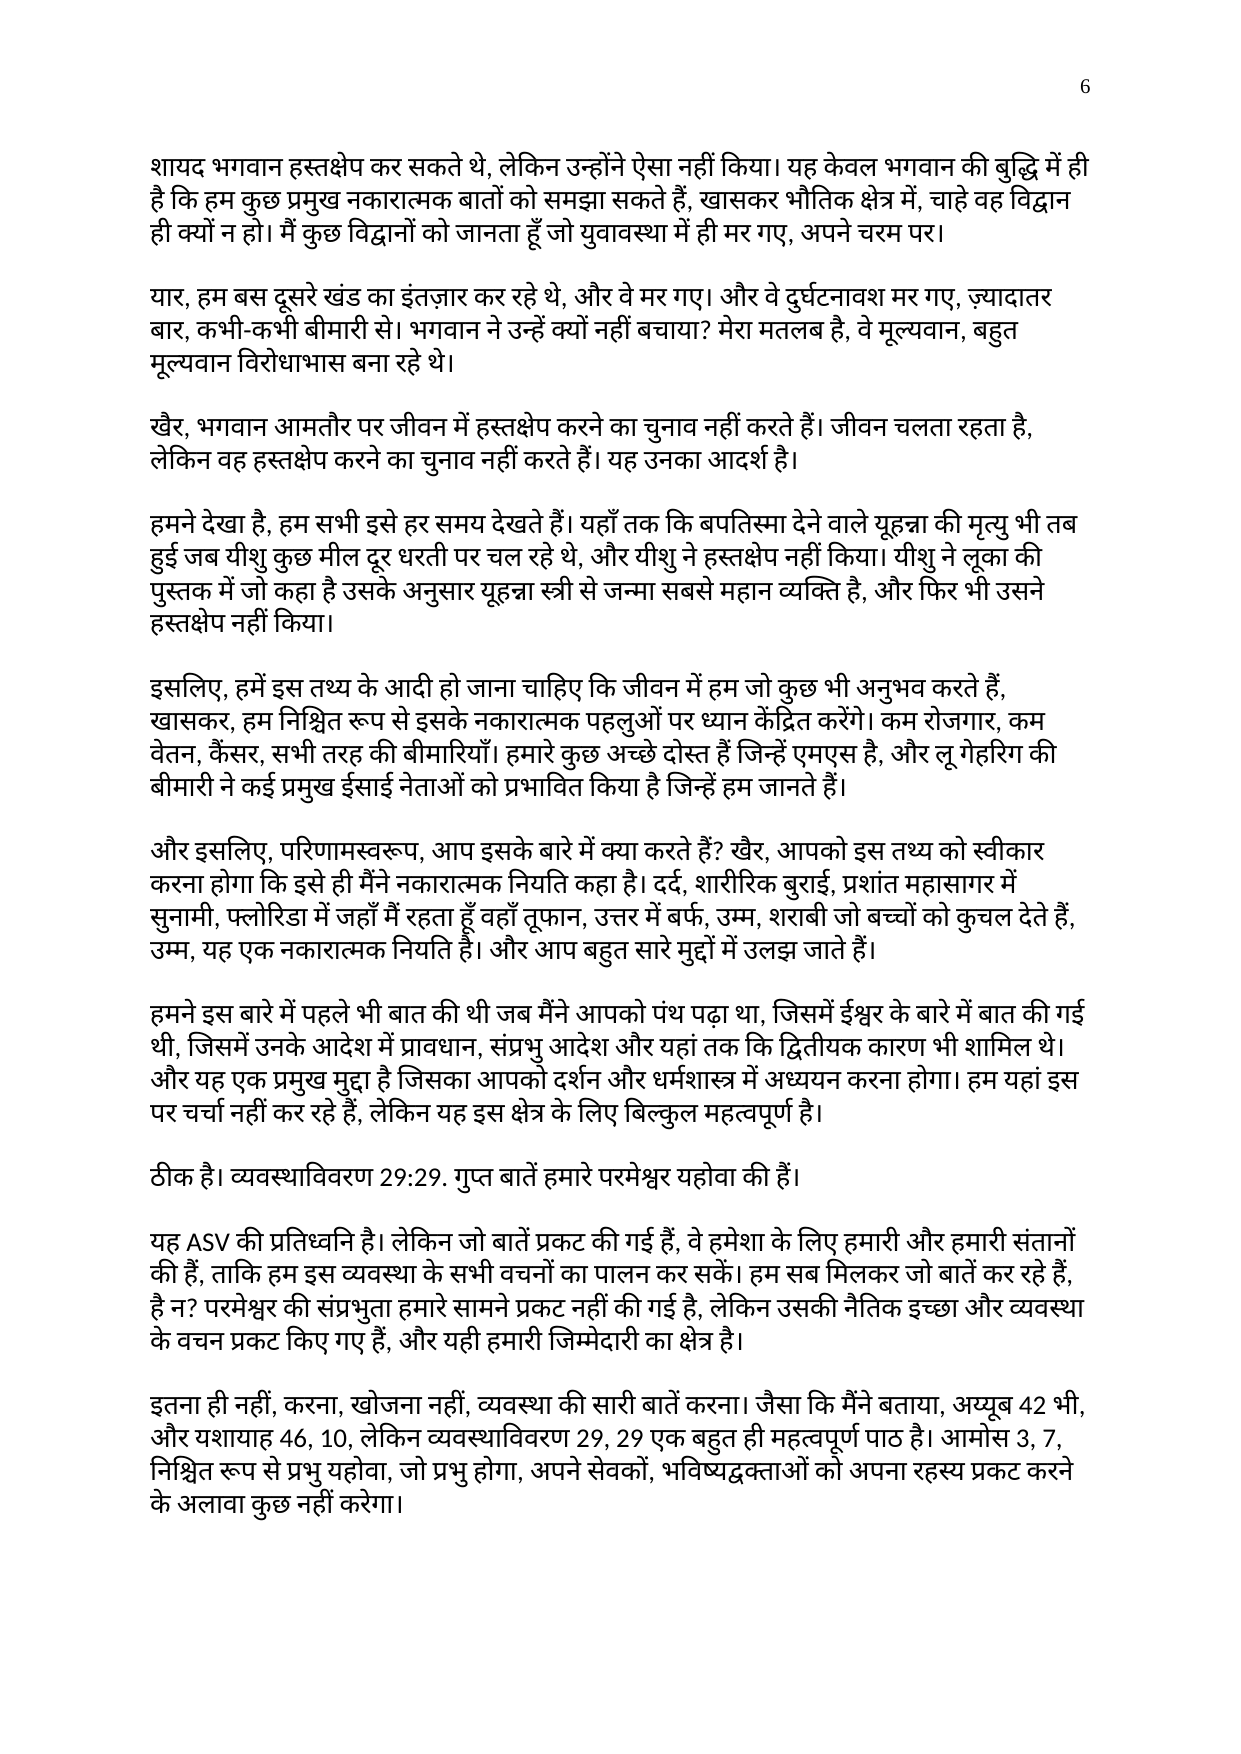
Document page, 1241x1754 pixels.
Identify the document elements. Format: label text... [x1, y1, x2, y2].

text ठीक है। व्यवस्थाविवरण 29:29. गुप्त बातें हमारे परमेश्वर यहोवा की हैं। [150, 1161, 1090, 1193]
text शायद भगवान हस्तक्षेप कर सकते थे, लेकिन उन्होंने ऐसा नहीं किया। यह केवल भगवान की बुद्धि में ही है कि हम कुछ प्रमुख नकारात्मक बातों को समझा सकते हैं, खासकर भौतिक क्षेत्र में, चाहे वह विद्वान ही क्यों न हो। मैं कुछ विद्वानों को जानता हूँ जो युवावस्था में ही मर गए, अपने चरम पर। [150, 150, 1090, 249]
text यह ASV की प्रतिध्वनि है। लेकिन जो बातें प्रकट की गई हैं, वे हमेशा के लिए हमारी और हमारी संतानों की हैं, ताकि हम इस व्यवस्था के सभी वचनों का पालन कर सकें। हम सब मिलकर जो बातें कर रहे हैं, है न? परमेश्वर की संप्रभुता हमारे सामने प्रकट नहीं की गई है, लेकिन उसकी नैतिक इच्छा और व्यवस्था के वचन प्रकट किए गए हैं, और यही हमारी जिम्मेदारी का क्षेत्र है। [150, 1225, 1090, 1357]
text हमने इस बारे में पहले भी बात की थी जब मैंने आपको पंथ पढ़ा था, जिसमें ईश्वर के बारे में बात की गई थी, जिसमें उनके आदेश में प्रावधान, संप्रभु आदेश और यहां तक कि द्वितीयक कारण भी शामिल थे। और यह एक प्रमुख मुद्दा है जिसका आपको दर्शन और धर्मशास्त्र में अध्ययन करना होगा। हम यहां इस पर चर्चा नहीं कर रहे हैं, लेकिन यह इस क्षेत्र के लिए बिल्कुल महत्वपूर्ण है। [150, 997, 1090, 1129]
text और इसलिए, परिणामस्वरूप, आप इसके बारे में क्या करते हैं? खैर, आपको इस तथ्य को स्वीकार करना होगा कि इसे ही मैंने नकारात्मक नियति कहा है। दर्द, शारीरिक बुराई, प्रशांत महासागर में सुनामी, फ्लोरिडा में जहाँ मैं रहता हूँ वहाँ तूफान, उत्तर में बर्फ, उम्म, शराबी जो बच्चों को कुचल देते हैं, उम्म, यह एक नकारात्मक नियति है। और आप बहुत सारे मुद्दों में उलझ जाते हैं। [150, 834, 1090, 966]
text इसलिए, हमें इस तथ्य के आदी हो जाना चाहिए कि जीवन में हम जो कुछ भी अनुभव करते हैं, खासकर, हम निश्चित रूप से इसके नकारात्मक पहलुओं पर ध्यान केंद्रित करेंगे। कम रोजगार, कम वेतन, कैंसर, सभी तरह की बीमारियाँ। हमारे कुछ अच्छे दोस्त हैं जिन्हें एमएस है, और लू गेहरिग की बीमारी ने कई प्रमुख ईसाई नेताओं को प्रभावित किया है जिन्हें हम जानते हैं। [150, 671, 1090, 803]
text यार, हम बस दूसरे खंड का इंतज़ार कर रहे थे, और वे मर गए। और वे दुर्घटनावश मर गए, ज़्यादातर बार, कभी-कभी बीमारी से। भगवान ने उन्हें क्यों नहीं बचाया? मेरा मतलब है, वे मूल्यवान, बहुत मूल्यवान विरोधाभास बना रहे थे। [150, 280, 1090, 379]
text हमने देखा है, हम सभी इसे हर समय देखते हैं। यहाँ तक कि बपतिस्मा देने वाले यूहन्ना की मृत्यु भी तब हुई जब यीशु कुछ मील दूर धरती पर चल रहे थे, और यीशु ने हस्तक्षेप नहीं किया। यीशु ने लूका की पुस्तक में जो कहा है उसके अनुसार यूहन्ना स्त्री से जन्मा सबसे महान व्यक्ति है, और फिर भी उसने हस्तक्षेप नहीं किया। [150, 508, 1090, 640]
text खैर, भगवान आमतौर पर जीवन में हस्तक्षेप करने का चुनाव नहीं करते हैं। जीवन चलता रहता है, लेकिन वह हस्तक्षेप करने का चुनाव नहीं करते हैं। यह उनका आदर्श है। [150, 410, 1090, 476]
text इतना ही नहीं, करना, खोजना नहीं, व्यवस्था की सारी बातें करना। जैसा कि मैंने बताया, अय्यूब 42 भी, और यशायाह 46, 10, लेकिन व्यवस्थाविवरण 29, 29 एक बहुत ही महत्वपूर्ण पाठ है। आमोस 3, 7, निश्चित रूप से प्रभु यहोवा, जो प्रभु होगा, अपने सेवकों, भविष्यद्वक्ताओं को अपना रहस्य प्रकट करने के अलावा कुछ नहीं करेगा। [150, 1388, 1090, 1520]
